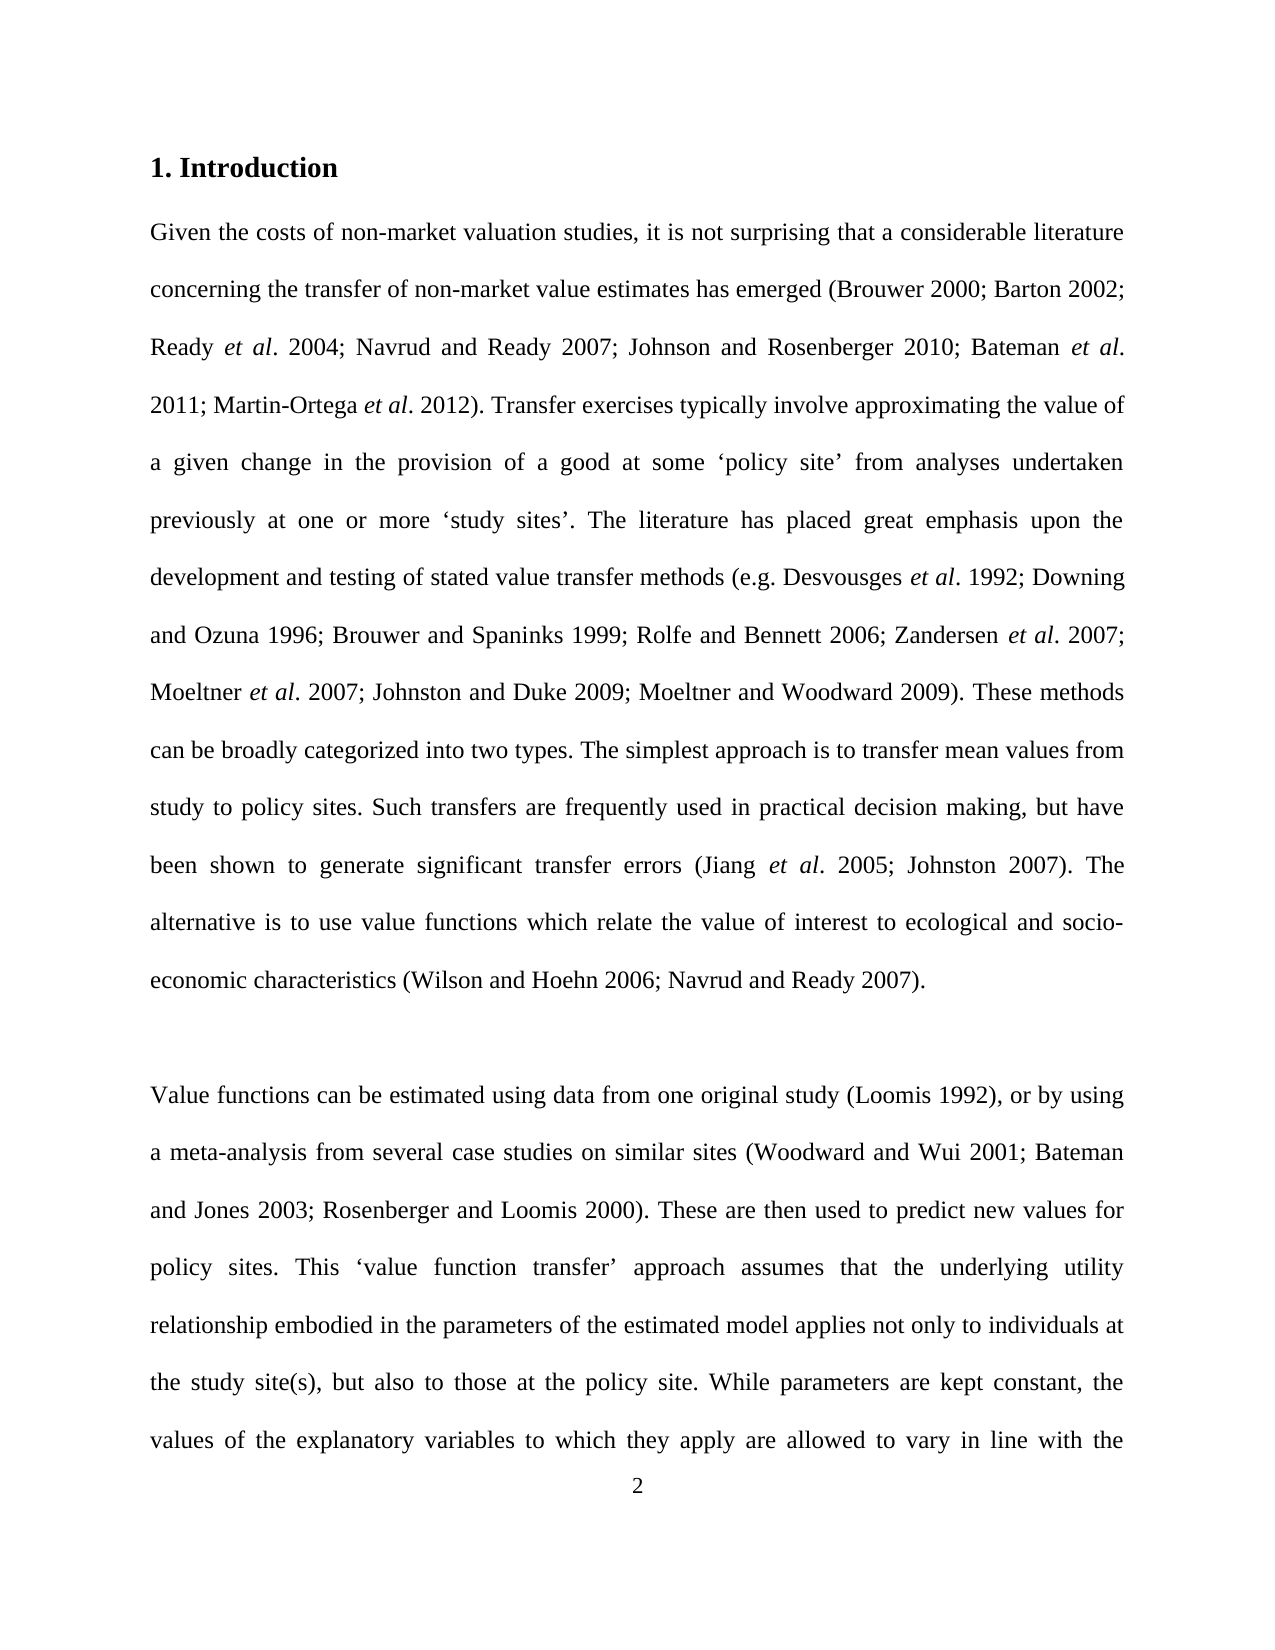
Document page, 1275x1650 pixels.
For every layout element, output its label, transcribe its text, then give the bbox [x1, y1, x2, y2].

text Given the costs of non-market valuation studies, it is not surprising that a considerable literature concerning the transfer of non-market value estimates has emerged (Brouwer 2000; Barton 2002; Ready et al. 2004; Navrud and Ready 2007; Johnson and Rosenberger 2010; Bateman et al. 2011; Martin-Ortega et al. 2012). Transfer exercises typically involve approximating the value of a given change in the provision of a good at some ‘policy site’ from analyses undertaken previously at one or more ‘study sites’. The literature has placed great emphasis upon the development and testing of stated value transfer methods (e.g. Desvousges et al. 1992; Downing and Ozuna 1996; Brouwer and Spaninks 1999; Rolfe and Bennett 2006; Zandersen et al. 2007; Moeltner et al. 2007; Johnston and Duke 2009; Moeltner and Woodward 2009). These methods can be broadly categorized into two types. The simplest approach is to transfer mean values from study to policy sites. Such transfers are frequently used in practical decision making, but have been shown to generate significant transfer errors (Jiang et al. 2005; Johnston 2007). The alternative is to use value functions which relate the value of interest to ecological and socio-economic characteristics (Wilson and Hoehn 2006; Navrud and Ready 2007). [150, 217, 1125, 994]
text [150, 1080, 1125, 1454]
text 1. Introduction [150, 150, 1125, 183]
